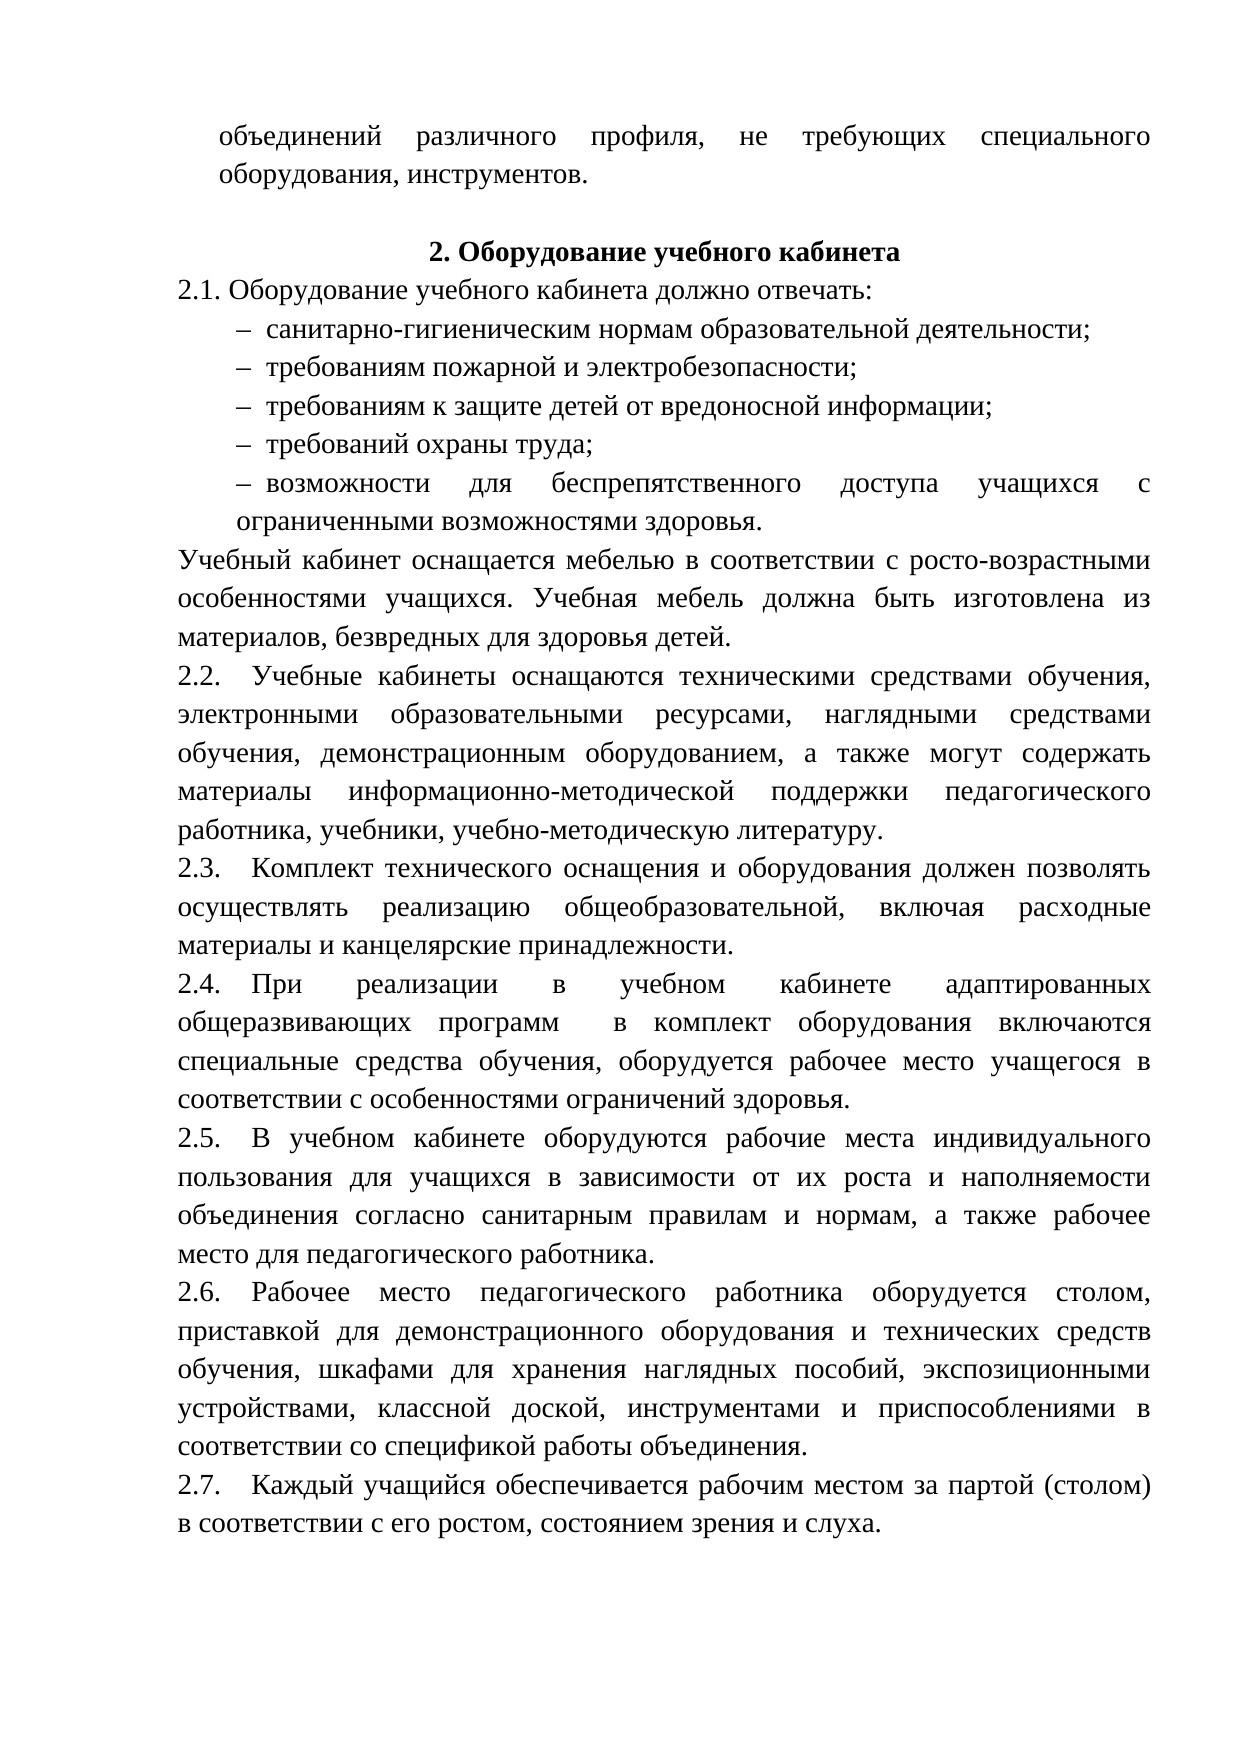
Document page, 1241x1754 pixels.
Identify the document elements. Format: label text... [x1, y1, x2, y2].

text – санитарно-гигиеническим нормам образовательной деятельности; [236, 311, 1152, 344]
text 2.2. Учебные кабинеты оснащаются техническими средствами обучения, электронными образовательными ресурсами, наглядными средствами обучения, демонстрационным оборудованием, а также могут содержать материалы информационно-методической поддержки педагогического работника, учебники, учебно-методическую литературу. [177, 658, 1152, 845]
text 2.6. Рабочее место педагогического работника оборудуется столом, приставкой для демонстрационного оборудования и технических средств обучения, шкафами для хранения наглядных пособий, экспозиционными устройствами, классной доской, инструментами и приспособлениями в соответствии со спецификой работы объединения. [177, 1274, 1152, 1462]
text – требованиям пожарной и электробезопасности; [236, 349, 1152, 383]
text 2.3. Комплект технического оснащения и оборудования должен позволять осуществлять реализацию общеобразовательной, включая расходные материалы и канцелярские принадлежности. [177, 850, 1152, 961]
text 2.1. Оборудование учебного кабинета должно отвечать: [177, 272, 1152, 306]
text 2.4. При реализации в учебном кабинете адаптированных общеразвивающих программ в комплект оборудования включаются специальные средства обучения, оборудуется рабочее место учащегося в соответствии с особенностями ограничений здоровья. [177, 966, 1152, 1115]
text Учебный кабинет оснащается мебелью в соответствии с росто-возрастными особенностями учащихся. Учебная мебель должна быть изготовлена из материалов, безвредных для здоровья детей. [177, 542, 1152, 653]
text 2.7. Каждый учащийся обеспечивается рабочим местом за партой (столом) в соответствии с его ростом, состоянием зрения и слуха. [177, 1467, 1152, 1539]
text 2. Оборудование учебного кабинета [177, 234, 1152, 267]
text – требований охраны труда; [236, 426, 1152, 460]
text – возможности для беспрепятственного доступа учащихся с ограниченными возможностями здоровья. [236, 465, 1152, 537]
text 2.5. В учебном кабинете оборудуются рабочие места индивидуального пользования для учащихся в зависимости от их роста и наполняемости объединения согласно санитарным правилам и нормам, а также рабочее место для педагогического работника. [177, 1120, 1152, 1269]
text – требованиям к защите детей от вредоносной информации; [236, 388, 1152, 421]
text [177, 118, 1152, 190]
